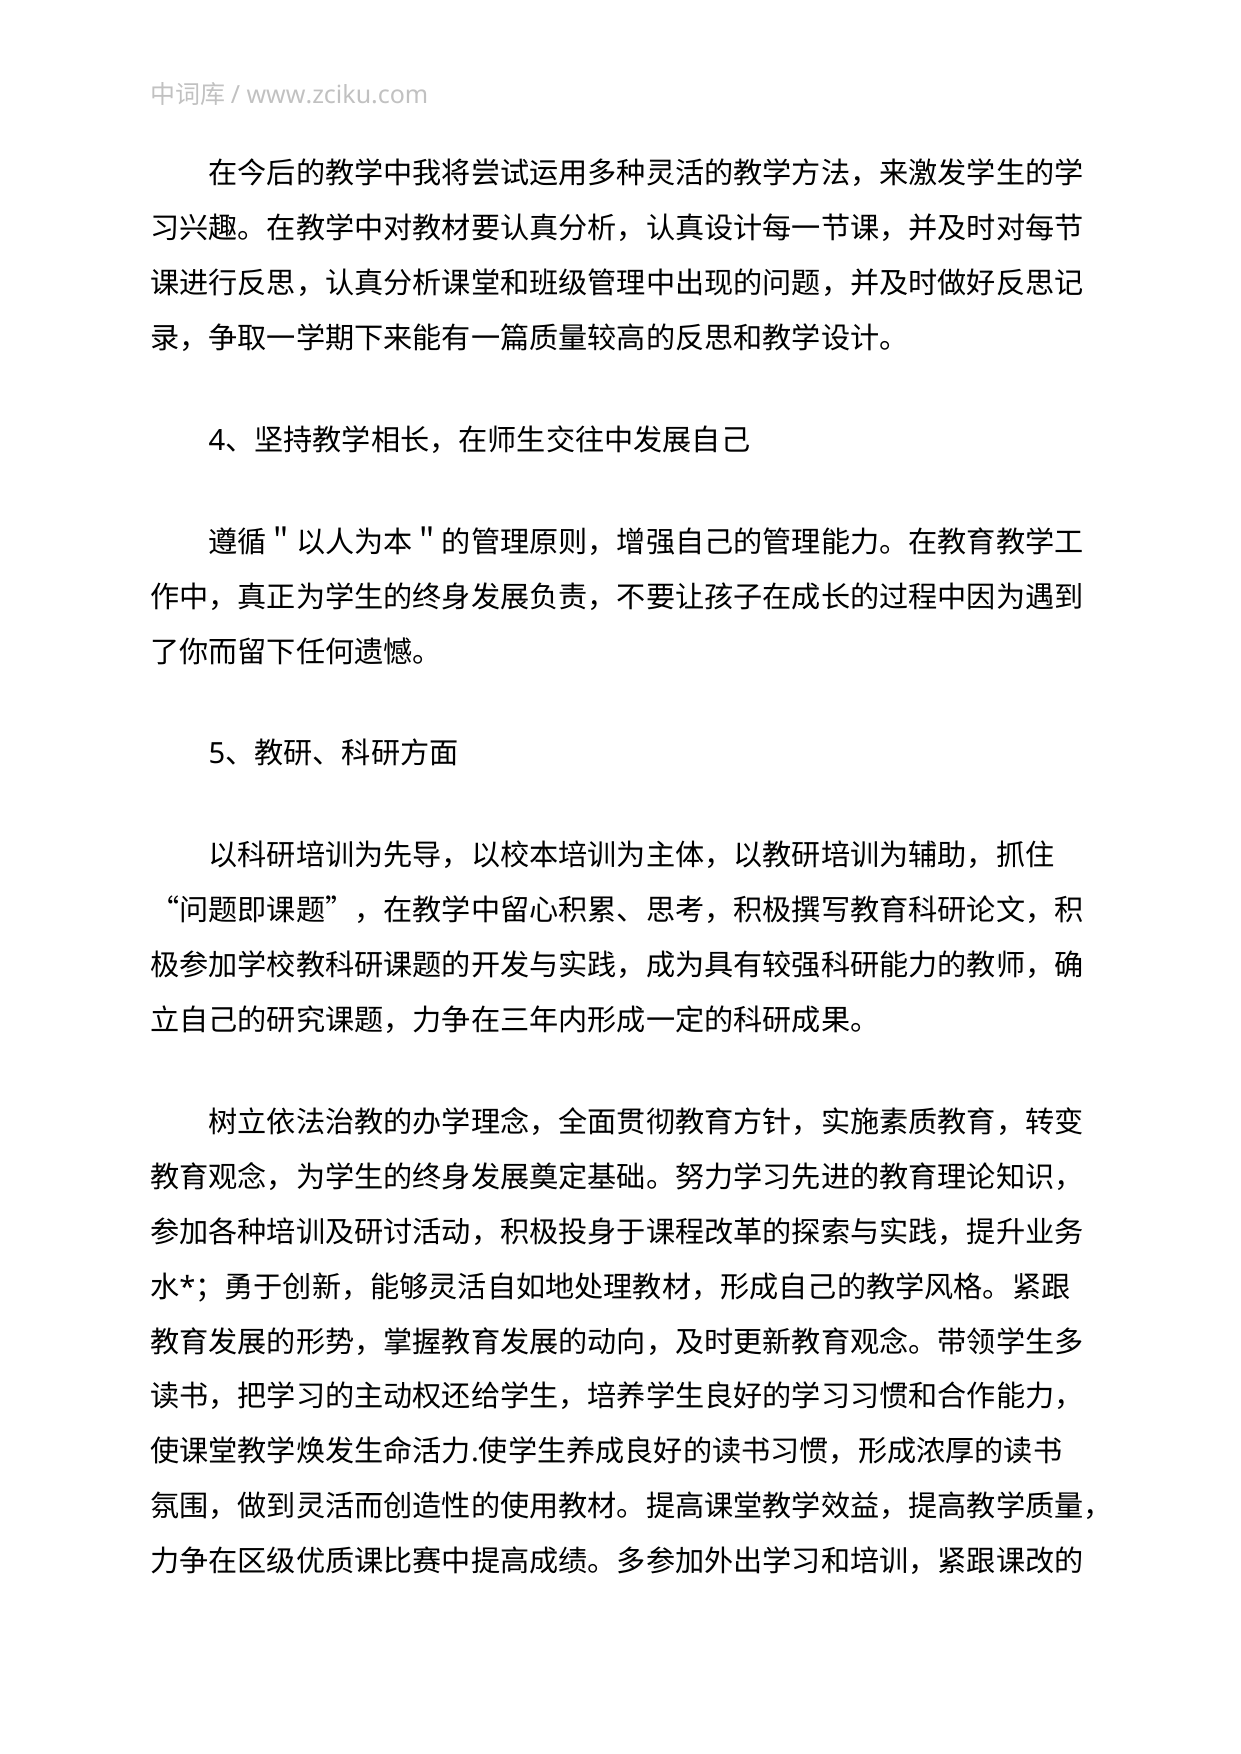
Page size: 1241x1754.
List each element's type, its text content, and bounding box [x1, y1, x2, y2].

text 4、坚持教学相长，在师生交往中发展自己 [150, 416, 1090, 459]
text 5、教研、科研方面 [150, 730, 1090, 772]
text 遵循＂以人为本＂的管理原则，增强自己的管理能力。在教育教学工作中，真正为学生的终身发展负责，不要让孩子在成长的过程中因为遇到了你而留下任何遗憾。 [150, 518, 1090, 671]
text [150, 1098, 1090, 1580]
text 在今后的教学中我将尝试运用多种灵活的教学方法，来激发学生的学习兴趣。在教学中对教材要认真分析，认真设计每一节课，并及时对每节课进行反思，认真分析课堂和班级管理中出现的问题，并及时做好反思记录，争取一学期下来能有一篇质量较高的反思和教学设计。 [150, 150, 1090, 357]
text 以科研培训为先导，以校本培训为主体，以教研培训为辅助，抓住“问题即课题”，在教学中留心积累、思考，积极撰写教育科研论文，积极参加学校教科研课题的开发与实践，成为具有较强科研能力的教师，确立自己的研究课题，力争在三年内形成一定的科研成果。 [150, 832, 1090, 1039]
